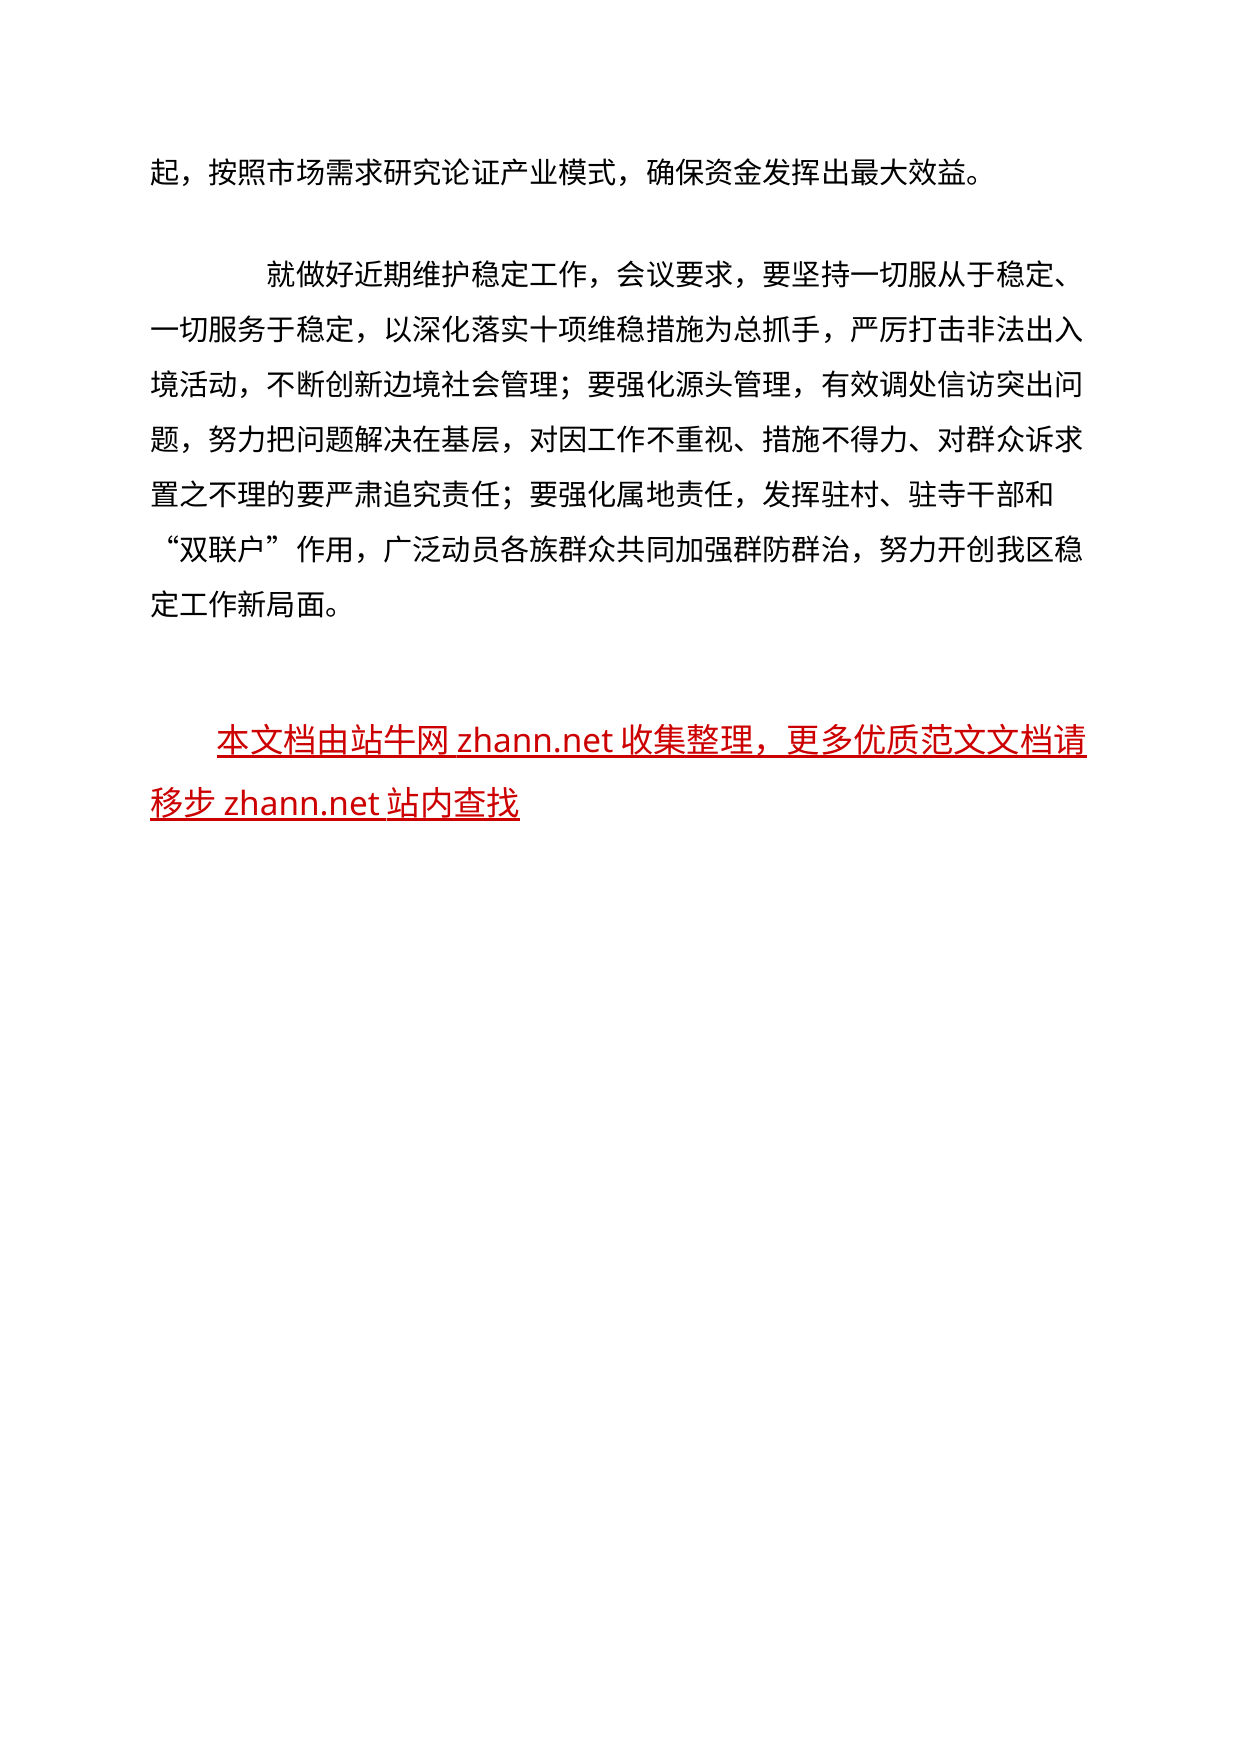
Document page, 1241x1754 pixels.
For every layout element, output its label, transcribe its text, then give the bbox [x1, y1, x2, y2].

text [150, 150, 1090, 192]
text 本文档由站牛网zhann.net收集整理，更多优质范文文档请移步zhann.net站内查找 [150, 714, 1090, 825]
text 就做好近期维护稳定工作，会议要求，要坚持一切服从于稳定、一切服务于稳定，以深化落实十项维稳措施为总抓手，严厉打击非法出入境活动，不断创新边境社会管理；要强化源头管理，有效调处信访突出问题，努力把问题解决在基层，对因工作不重视、措施不得力、对群众诉求置之不理的要严肃追究责任；要强化属地责任，发挥驻村、驻寺干部和“双联户”作用，广泛动员各族群众共同加强群防群治，努力开创我区稳定工作新局面。 [150, 252, 1090, 623]
